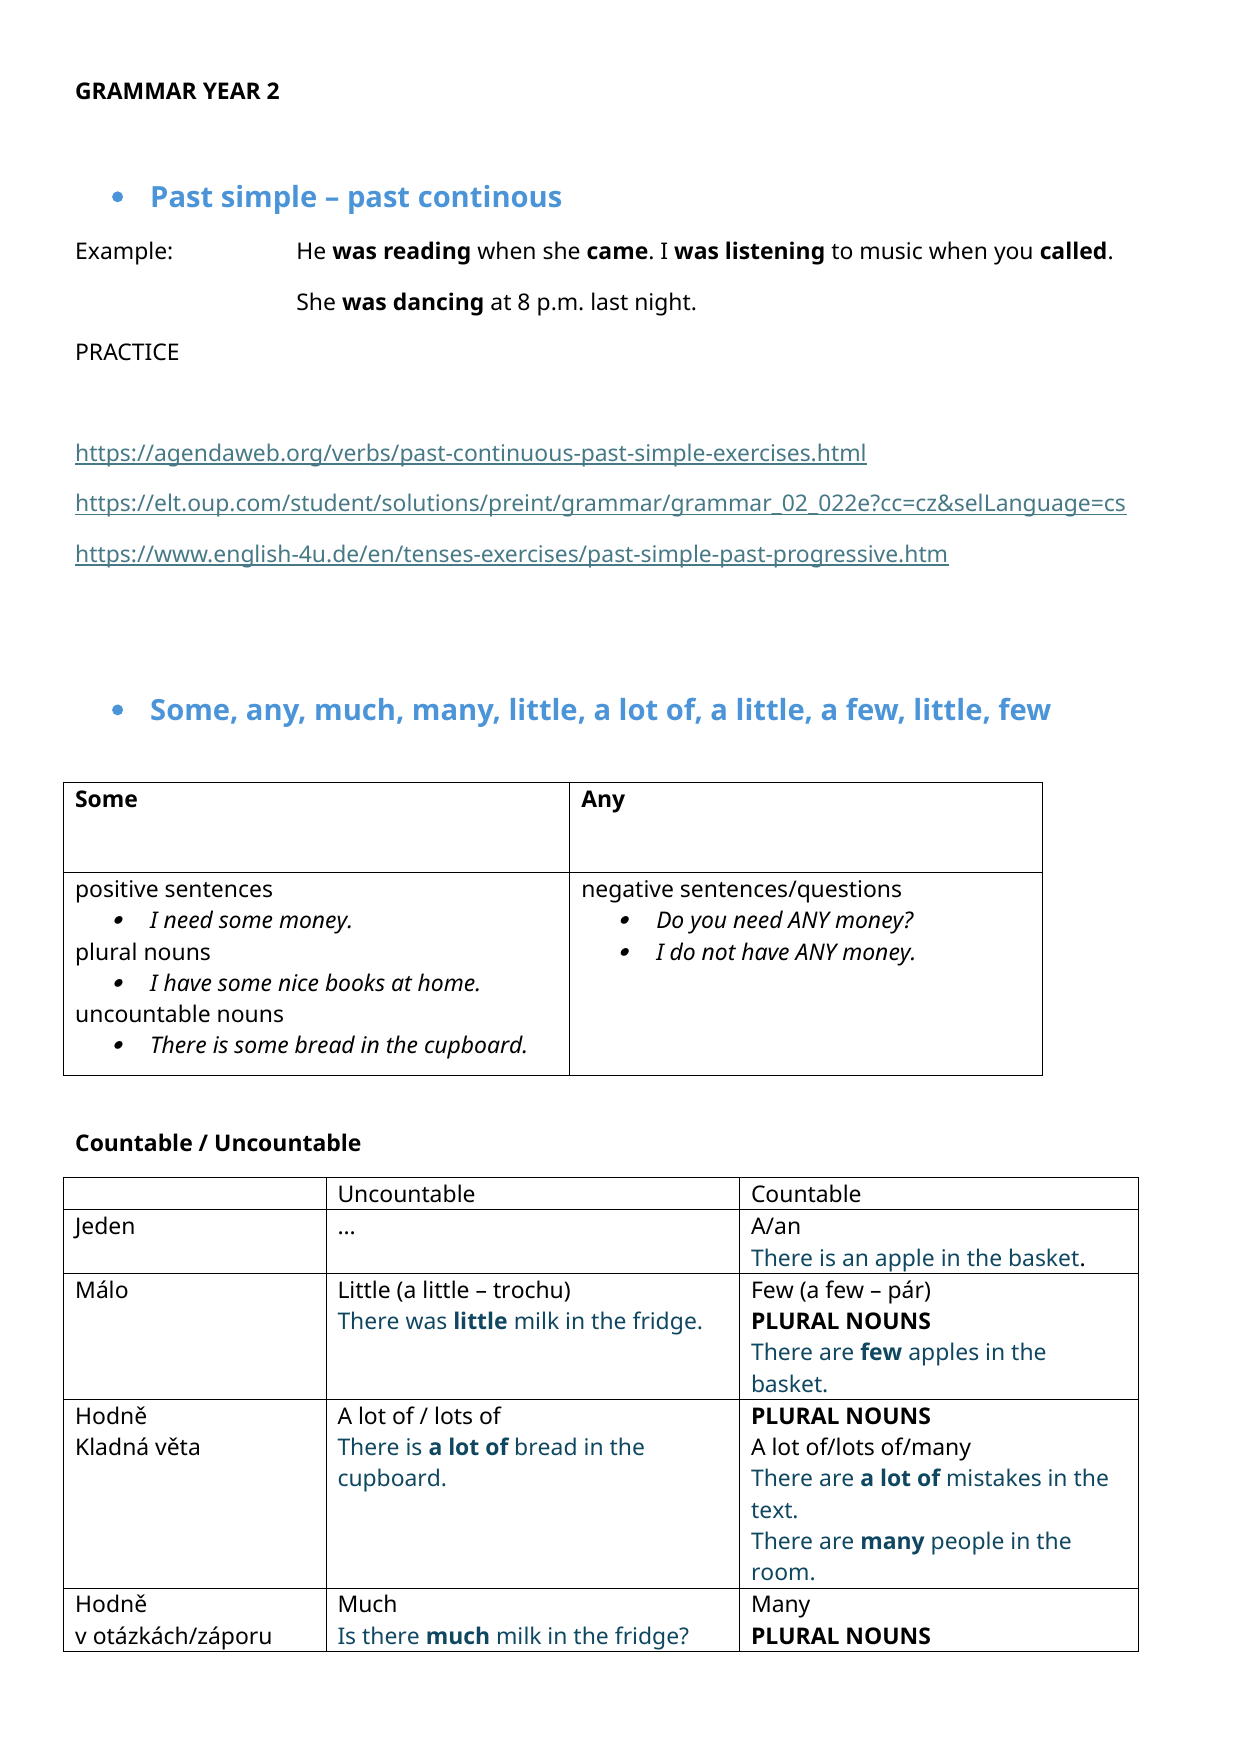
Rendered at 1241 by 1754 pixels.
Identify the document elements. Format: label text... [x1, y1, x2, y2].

text PRACTICE [75, 336, 1165, 367]
table_cell A lot of / lots of There is a lot of bread in the cupboard. [327, 1400, 739, 1587]
table_cell Hodně Kladná věta [64, 1400, 326, 1587]
table_cell A/an There is an apple in the basket. [740, 1210, 1138, 1273]
text Example: He was reading when she came. I was listening to music when you called. [75, 235, 1165, 267]
text https://elt.oup.com/student/solutions/preint/grammar/grammar_02_022e?cc=cz&selLanguage=cs [75, 487, 1165, 519]
text GRAMMAR YEAR 2 [75, 75, 1165, 106]
list Past simple – past continous [112, 176, 1165, 216]
table_cell positive sentences I need some money. plural nouns I have some nice books at home. uncountable nouns There is some bread in the cupboard. [64, 873, 569, 1075]
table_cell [327, 1589, 739, 1651]
text https://agendaweb.org/verbs/past-continuous-past-simple-exercises.html [75, 437, 1165, 468]
list Some, any, much, many, little, a lot of, a little, a few, little, few [112, 689, 1165, 729]
table_header Countable [740, 1178, 1138, 1209]
table_cell … [327, 1210, 739, 1273]
text She was dancing at 8 p.m. last night. [222, 286, 1165, 317]
table_cell PLURAL NOUNS A lot of/lots of/many There are a lot of mistakes in the text. There are many people in the room. [740, 1400, 1138, 1587]
table_cell Little (a little – trochu) There was little milk in the fridge. [327, 1274, 739, 1399]
table_cell Málo [64, 1274, 326, 1399]
text Countable / Uncountable [75, 1127, 1165, 1158]
table_header Some [64, 783, 569, 872]
table_header [64, 1178, 326, 1209]
table_cell Jeden [64, 1210, 326, 1273]
table_header Any [570, 783, 1042, 872]
table_cell Few (a few – pár) PLURAL NOUNS There are few apples in the basket. [740, 1274, 1138, 1399]
table_cell negative sentences/questions Do you need ANY money? I do not have ANY money. [570, 873, 1042, 1075]
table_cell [740, 1589, 1138, 1651]
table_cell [64, 1589, 326, 1651]
text https://www.english-4u.de/en/tenses-exercises/past-simple-past-progressive.htm [75, 538, 1165, 569]
table_header Uncountable [327, 1178, 739, 1209]
